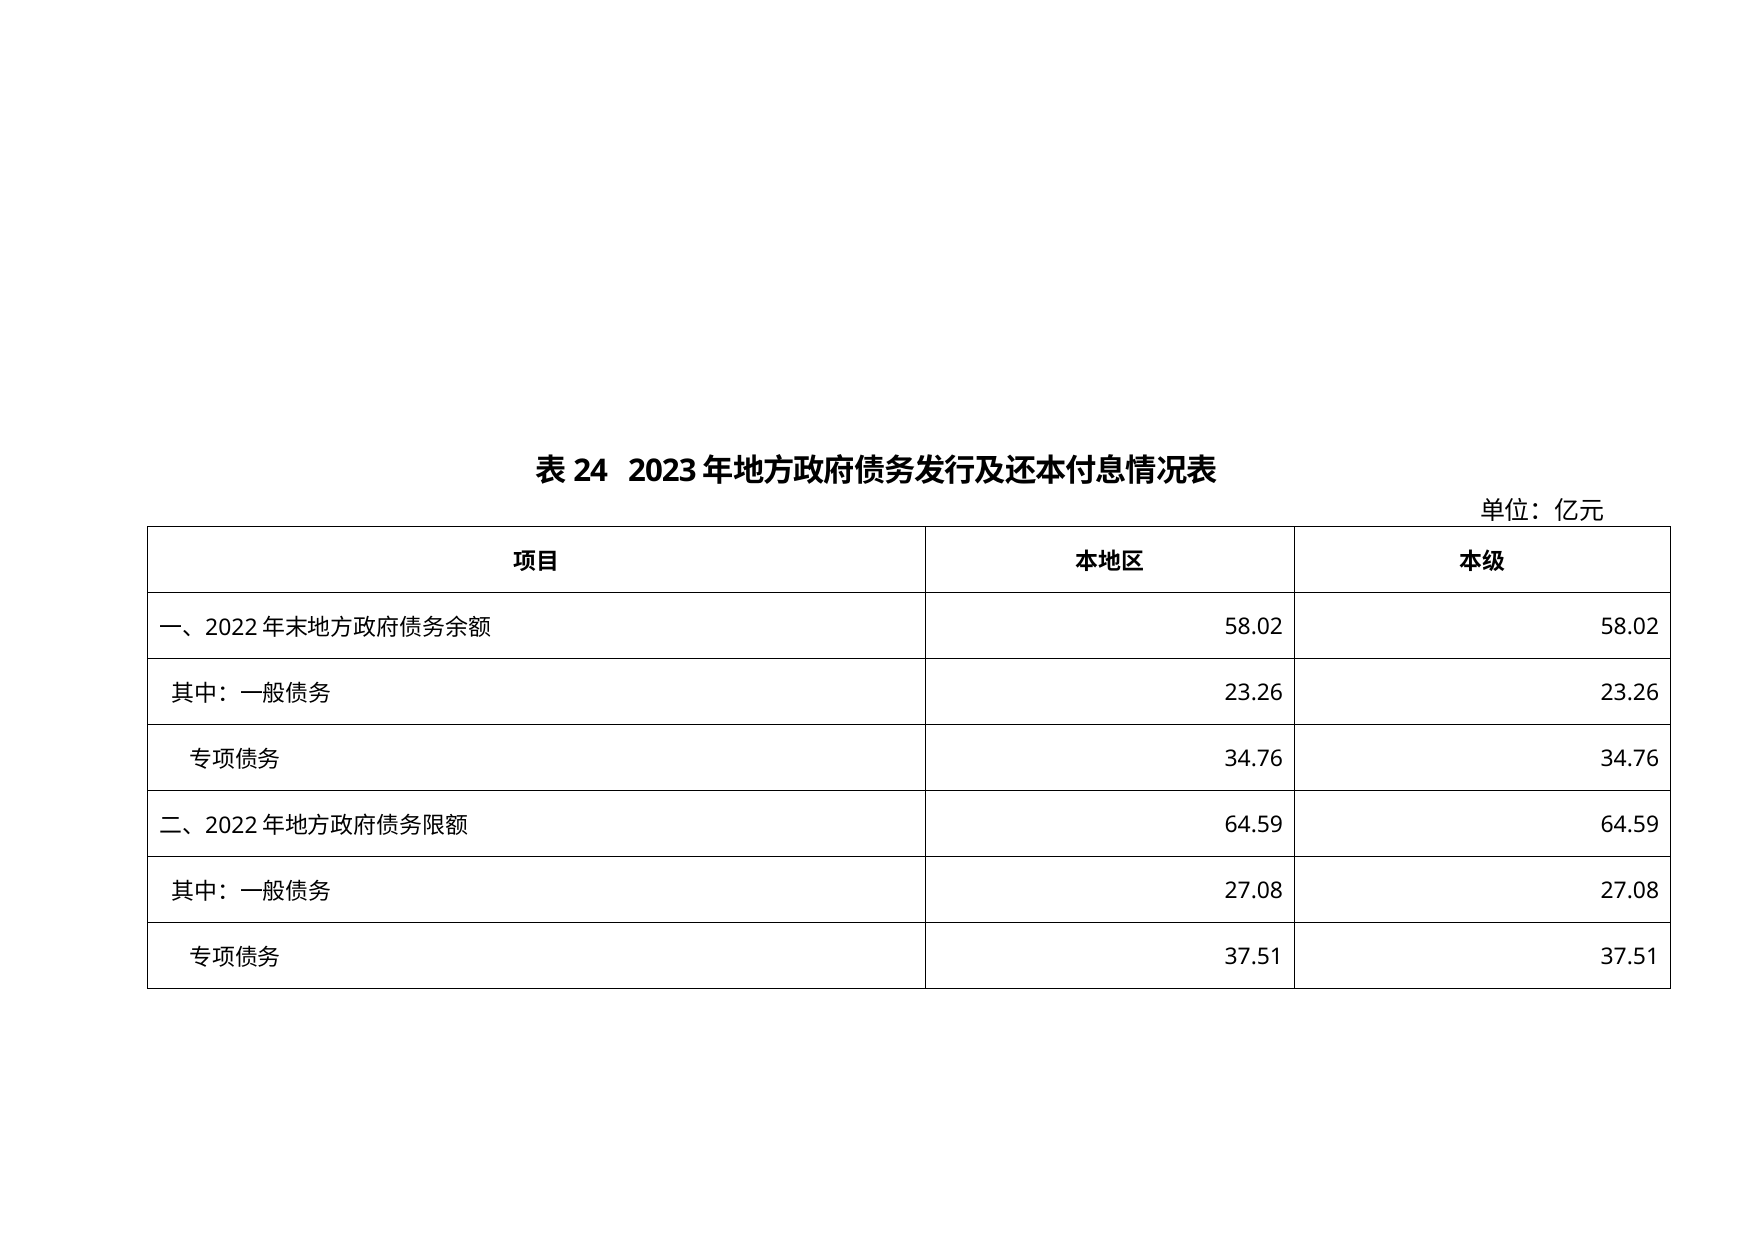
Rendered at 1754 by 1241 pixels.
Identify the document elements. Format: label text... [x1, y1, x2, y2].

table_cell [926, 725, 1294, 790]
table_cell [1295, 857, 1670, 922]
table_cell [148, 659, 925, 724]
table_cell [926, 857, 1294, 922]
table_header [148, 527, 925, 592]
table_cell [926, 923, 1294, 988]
text 单位：亿元 [1209, 494, 1604, 526]
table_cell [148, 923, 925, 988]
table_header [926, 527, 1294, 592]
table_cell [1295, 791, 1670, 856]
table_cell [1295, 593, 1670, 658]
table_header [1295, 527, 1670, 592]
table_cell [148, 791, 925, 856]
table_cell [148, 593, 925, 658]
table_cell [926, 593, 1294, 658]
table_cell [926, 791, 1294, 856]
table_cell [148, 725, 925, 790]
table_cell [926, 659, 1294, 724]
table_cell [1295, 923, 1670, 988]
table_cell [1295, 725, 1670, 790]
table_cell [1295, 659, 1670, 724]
text 表24 2023年地方政府债务发行及还本付息情况表 [150, 448, 1604, 490]
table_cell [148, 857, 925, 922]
